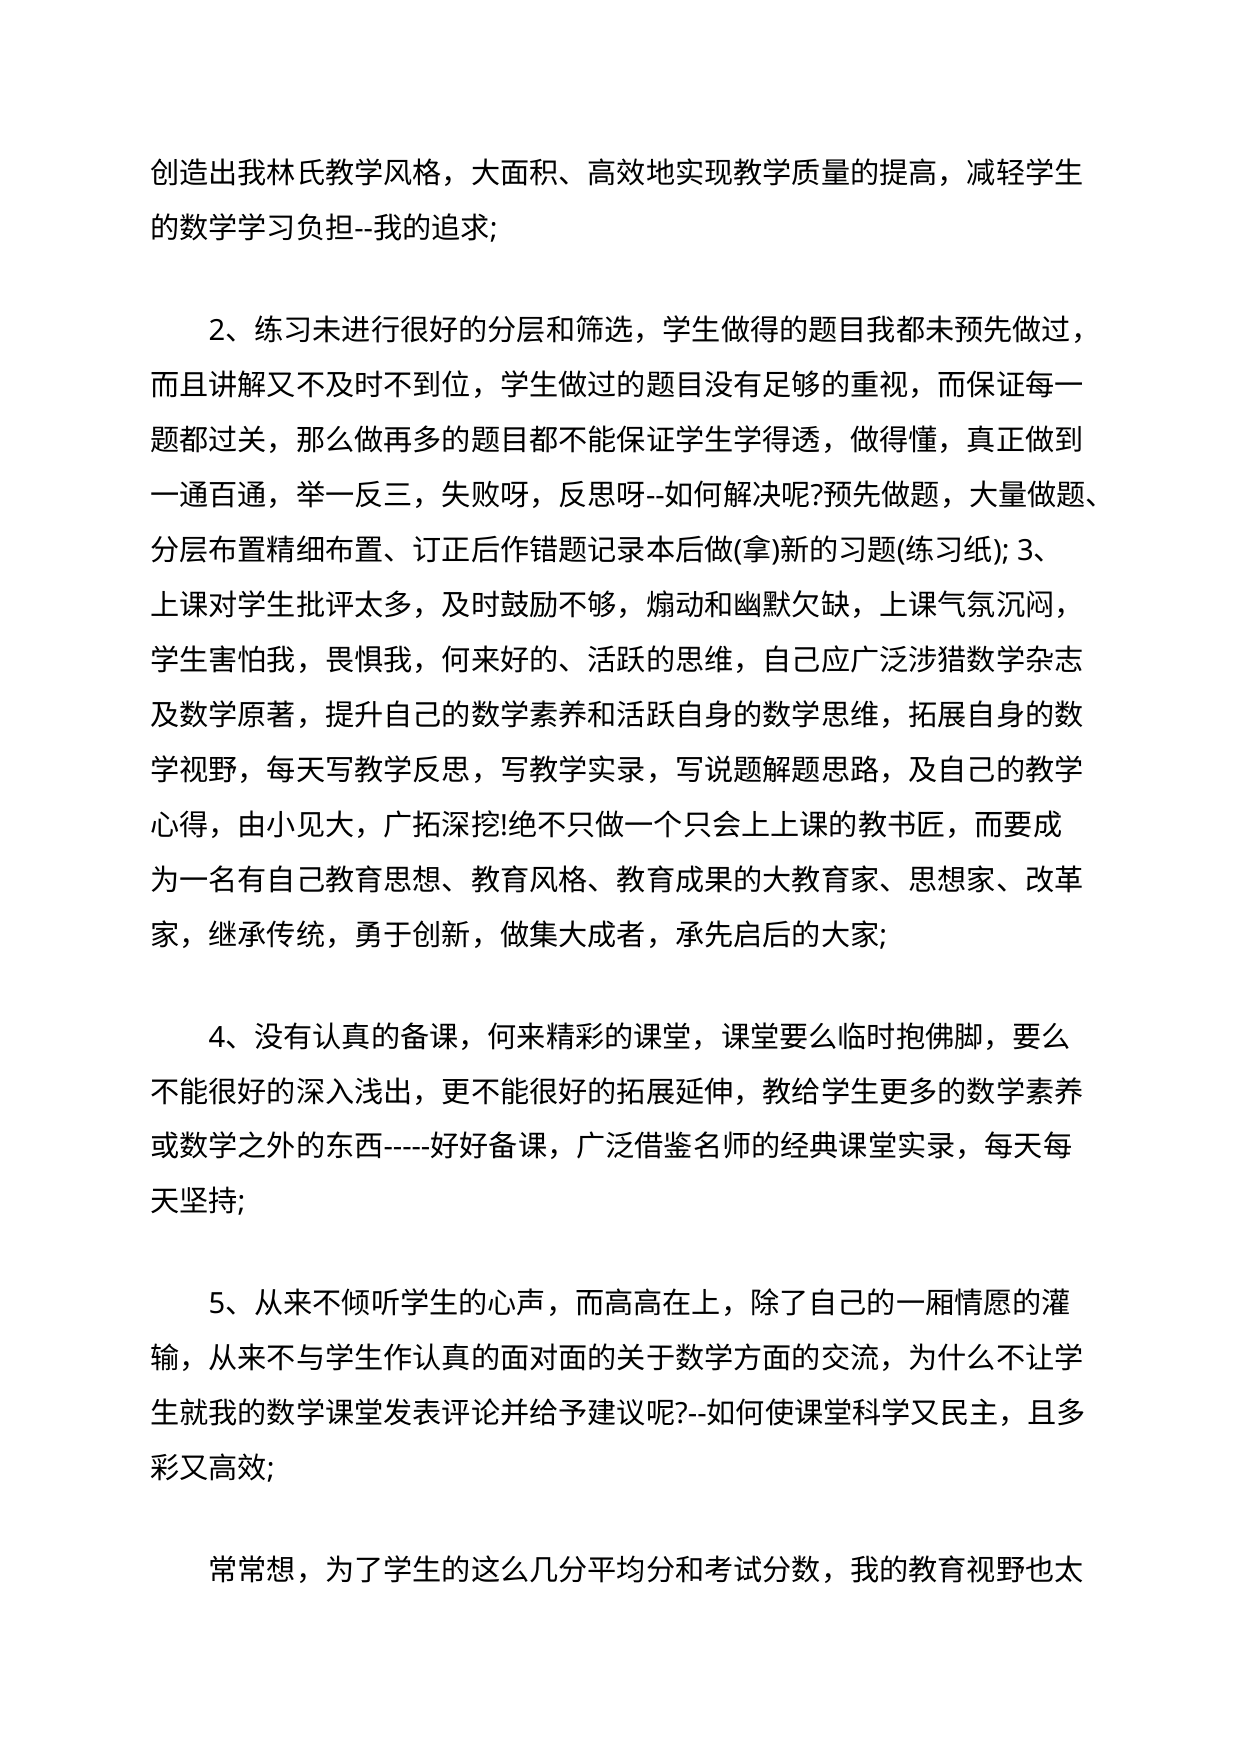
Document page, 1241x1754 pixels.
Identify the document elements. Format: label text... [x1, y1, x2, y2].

text 4、没有认真的备课，何来精彩的课堂，课堂要么临时抱佛脚，要么不能很好的深入浅出，更不能很好的拓展延伸，教给学生更多的数学素养或数学之外的东西-----好好备课，广泛借鉴名师的经典课堂实录，每天每天坚持; [150, 1013, 1090, 1220]
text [150, 1547, 1090, 1589]
text 5、从来不倾听学生的心声，而高高在上，除了自己的一厢情愿的灌输，从来不与学生作认真的面对面的关于数学方面的交流，为什么不让学生就我的数学课堂发表评论并给予建议呢?--如何使课堂科学又民主，且多彩又高效; [150, 1280, 1090, 1487]
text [150, 150, 1090, 247]
text 2、练习未进行很好的分层和筛选，学生做得的题目我都未预先做过，而且讲解又不及时不到位，学生做过的题目没有足够的重视，而保证每一题都过关，那么做再多的题目都不能保证学生学得透，做得懂，真正做到一通百通，举一反三，失败呀，反思呀--如何解决呢?预先做题，大量做题、分层布置精细布置、订正后作错题记录本后做(拿)新的习题(练习纸); 3、上课对学生批评太多，及时鼓励不够，煽动和幽默欠缺，上课气氛沉闷，学生害怕我，畏惧我，何来好的、活跃的思维，自己应广泛涉猎数学杂志及数学原著，提升自己的数学素养和活跃自身的数学思维，拓展自身的数学视野，每天写教学反思，写教学实录，写说题解题思路，及自己的教学心得，由小见大，广拓深挖!绝不只做一个只会上上课的教书匠，而要成为一名有自己教育思想、教育风格、教育成果的大教育家、思想家、改革家，继承传统，勇于创新，做集大成者，承先启后的大家; [150, 307, 1090, 953]
